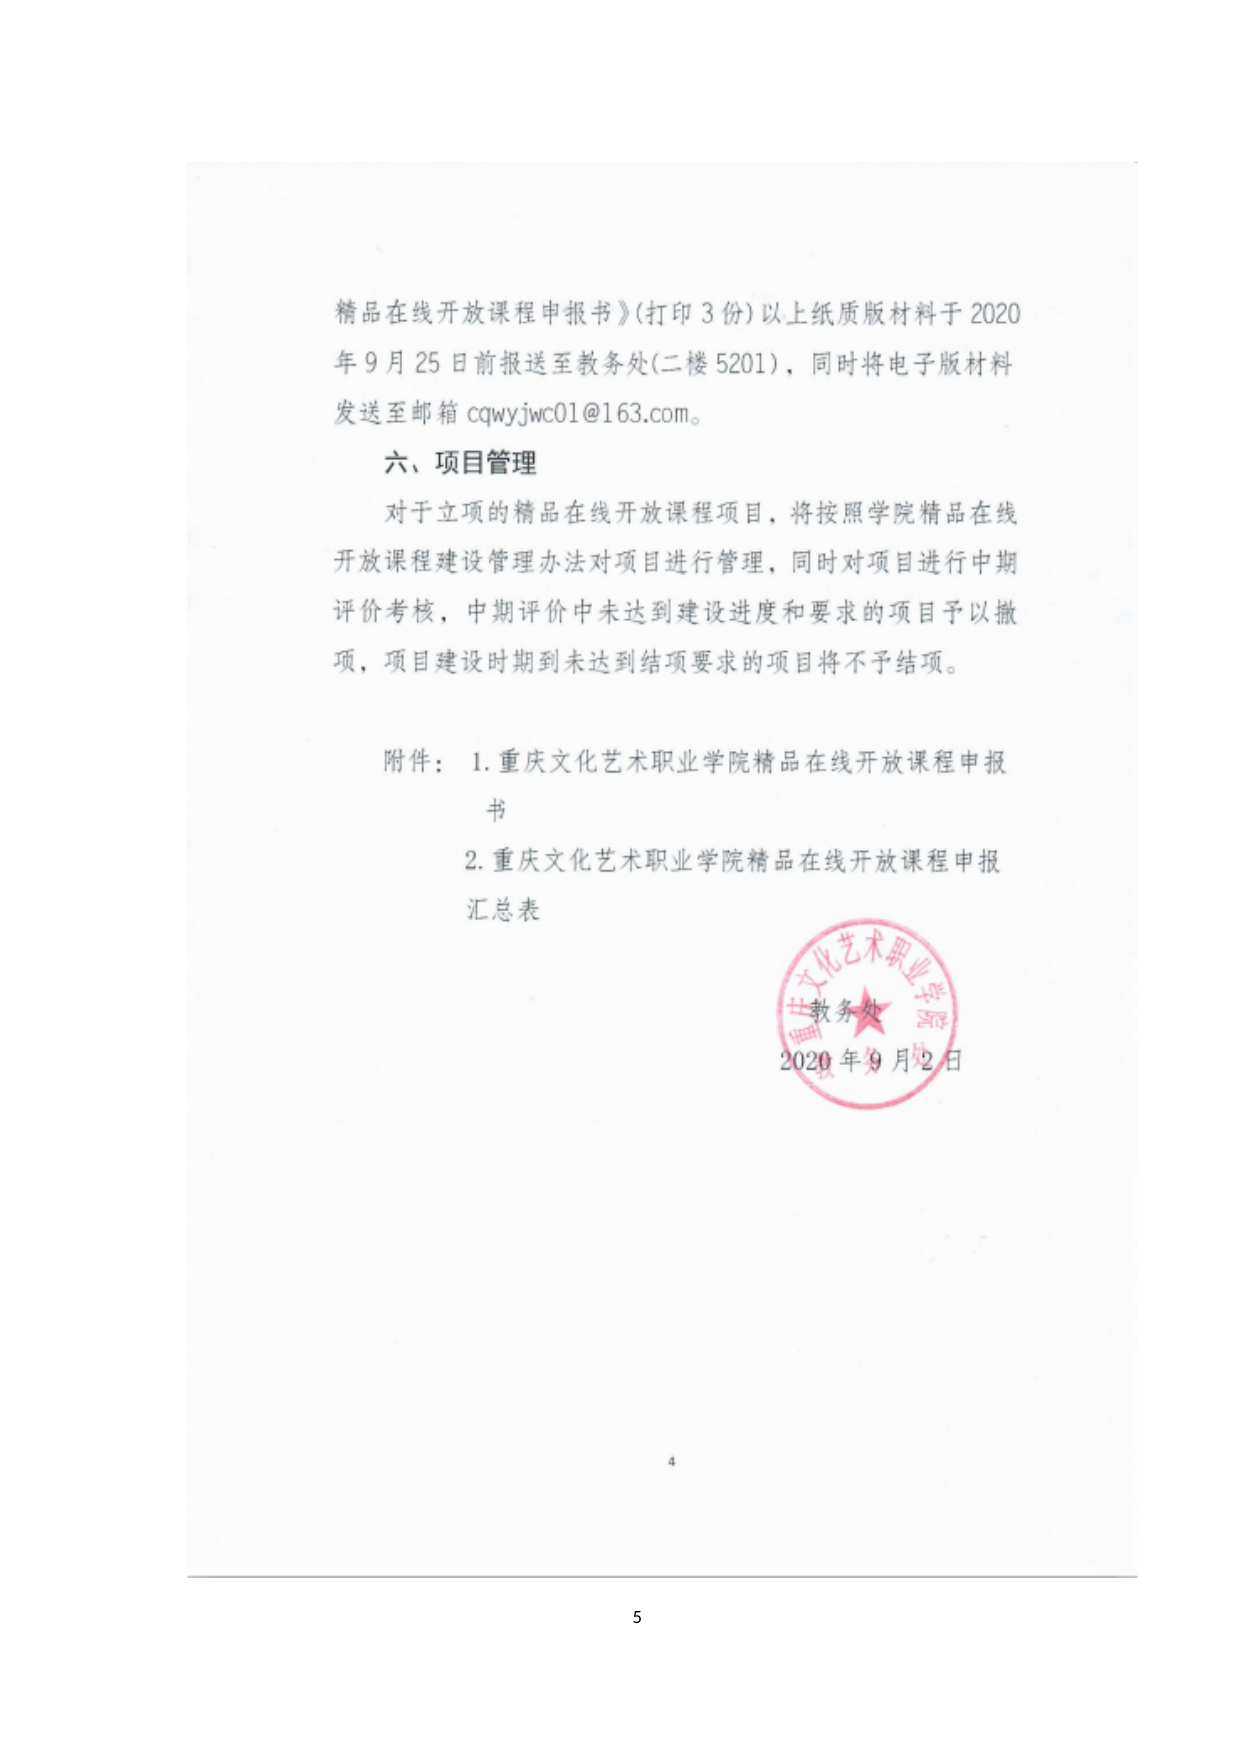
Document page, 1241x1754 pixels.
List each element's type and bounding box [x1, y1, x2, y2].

picture [187, 162, 1138, 1578]
